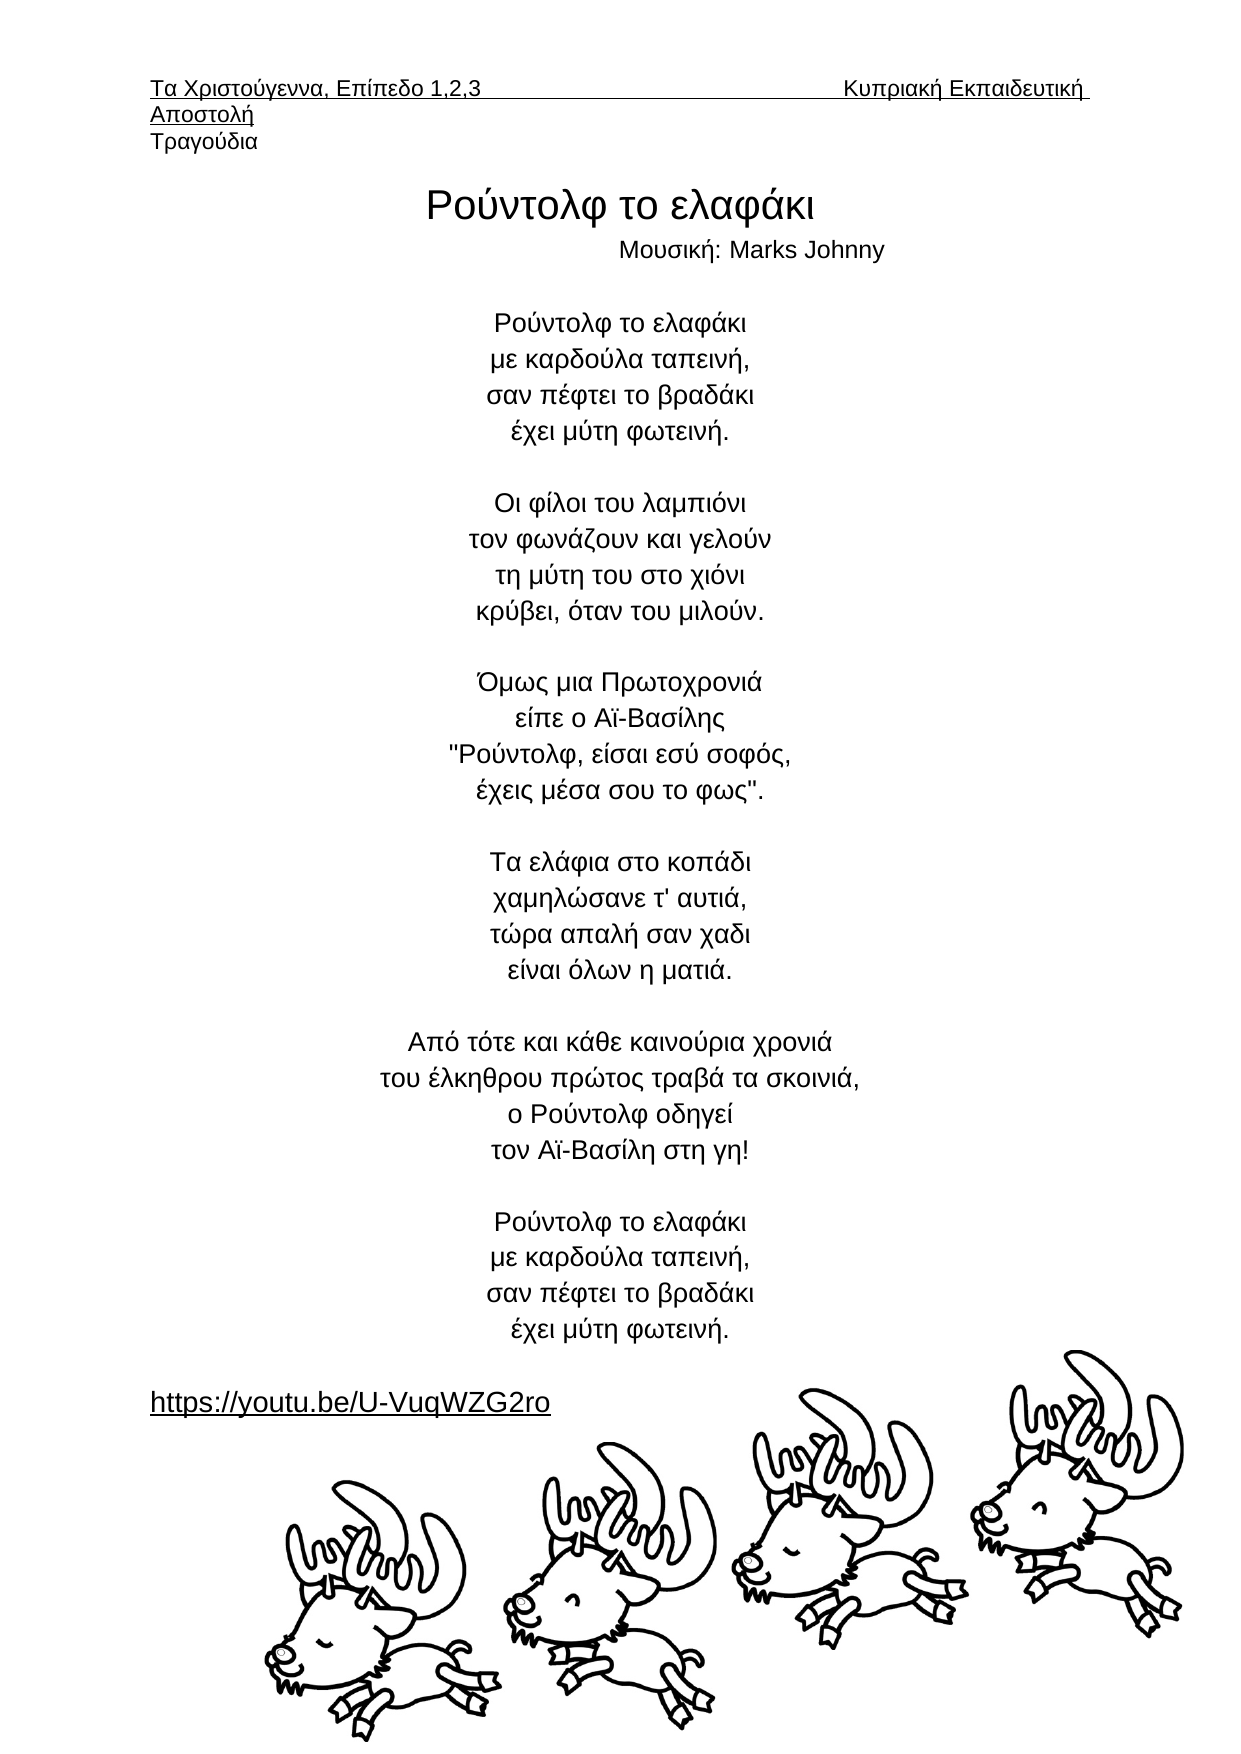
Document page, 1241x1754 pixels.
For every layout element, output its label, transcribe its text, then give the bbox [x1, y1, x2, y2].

text https://youtu.be/U-VuqWZG2ro [150, 1385, 1090, 1419]
text έχει μύτη φωτεινή. [150, 415, 1090, 446]
text έχει μύτη φωτεινή. [150, 1313, 1090, 1344]
text Οι φίλοι του λαμπιόνι [150, 487, 1090, 518]
text σαν πέφτει το βραδάκι [150, 1277, 1090, 1309]
text Από τότε και κάθε καινούρια χρονιά [150, 1026, 1090, 1057]
text έχεις μέσα σου το φως". [150, 774, 1090, 806]
text με καρδούλα ταπεινή, [150, 343, 1090, 374]
text χαμηλώσανε τ' αυτιά, [150, 882, 1090, 913]
text τον φωνάζουν και γελούν [150, 523, 1090, 554]
text σαν πέφτει το βραδάκι [150, 379, 1090, 410]
text κρύβει, όταν του μιλούν. [150, 594, 1090, 626]
text Ρούντολφ το ελαφάκι [150, 307, 1090, 338]
text τη μύτη του στο χιόνι [150, 559, 1090, 590]
text είναι όλων η ματιά. [150, 954, 1090, 985]
text του έλκηθρου πρώτος τραβά τα σκοινιά, [150, 1062, 1090, 1093]
text Ρούντολφ το ελαφάκι [150, 180, 1090, 228]
text Ρούντολφ το ελαφάκι [150, 1206, 1090, 1237]
text με καρδούλα ταπεινή, [150, 1241, 1090, 1273]
text τον Αϊ-Βασίλη στη γη! [150, 1134, 1090, 1165]
text είπε ο Αϊ-Βασίλης [150, 702, 1090, 734]
picture [264, 1442, 717, 1742]
picture [731, 1350, 1184, 1650]
text Μουσική: Marks Johnny [150, 236, 1090, 264]
text ο Ρούντολφ οδηγεί [150, 1098, 1090, 1129]
text Τα ελάφια στο κοπάδι [150, 846, 1090, 877]
text τώρα απαλή σαν χαδι [150, 918, 1090, 949]
text Όμως μια Πρωτοχρονιά [150, 666, 1090, 698]
text "Ρούντολφ, είσαι εσύ σοφός, [150, 738, 1090, 769]
